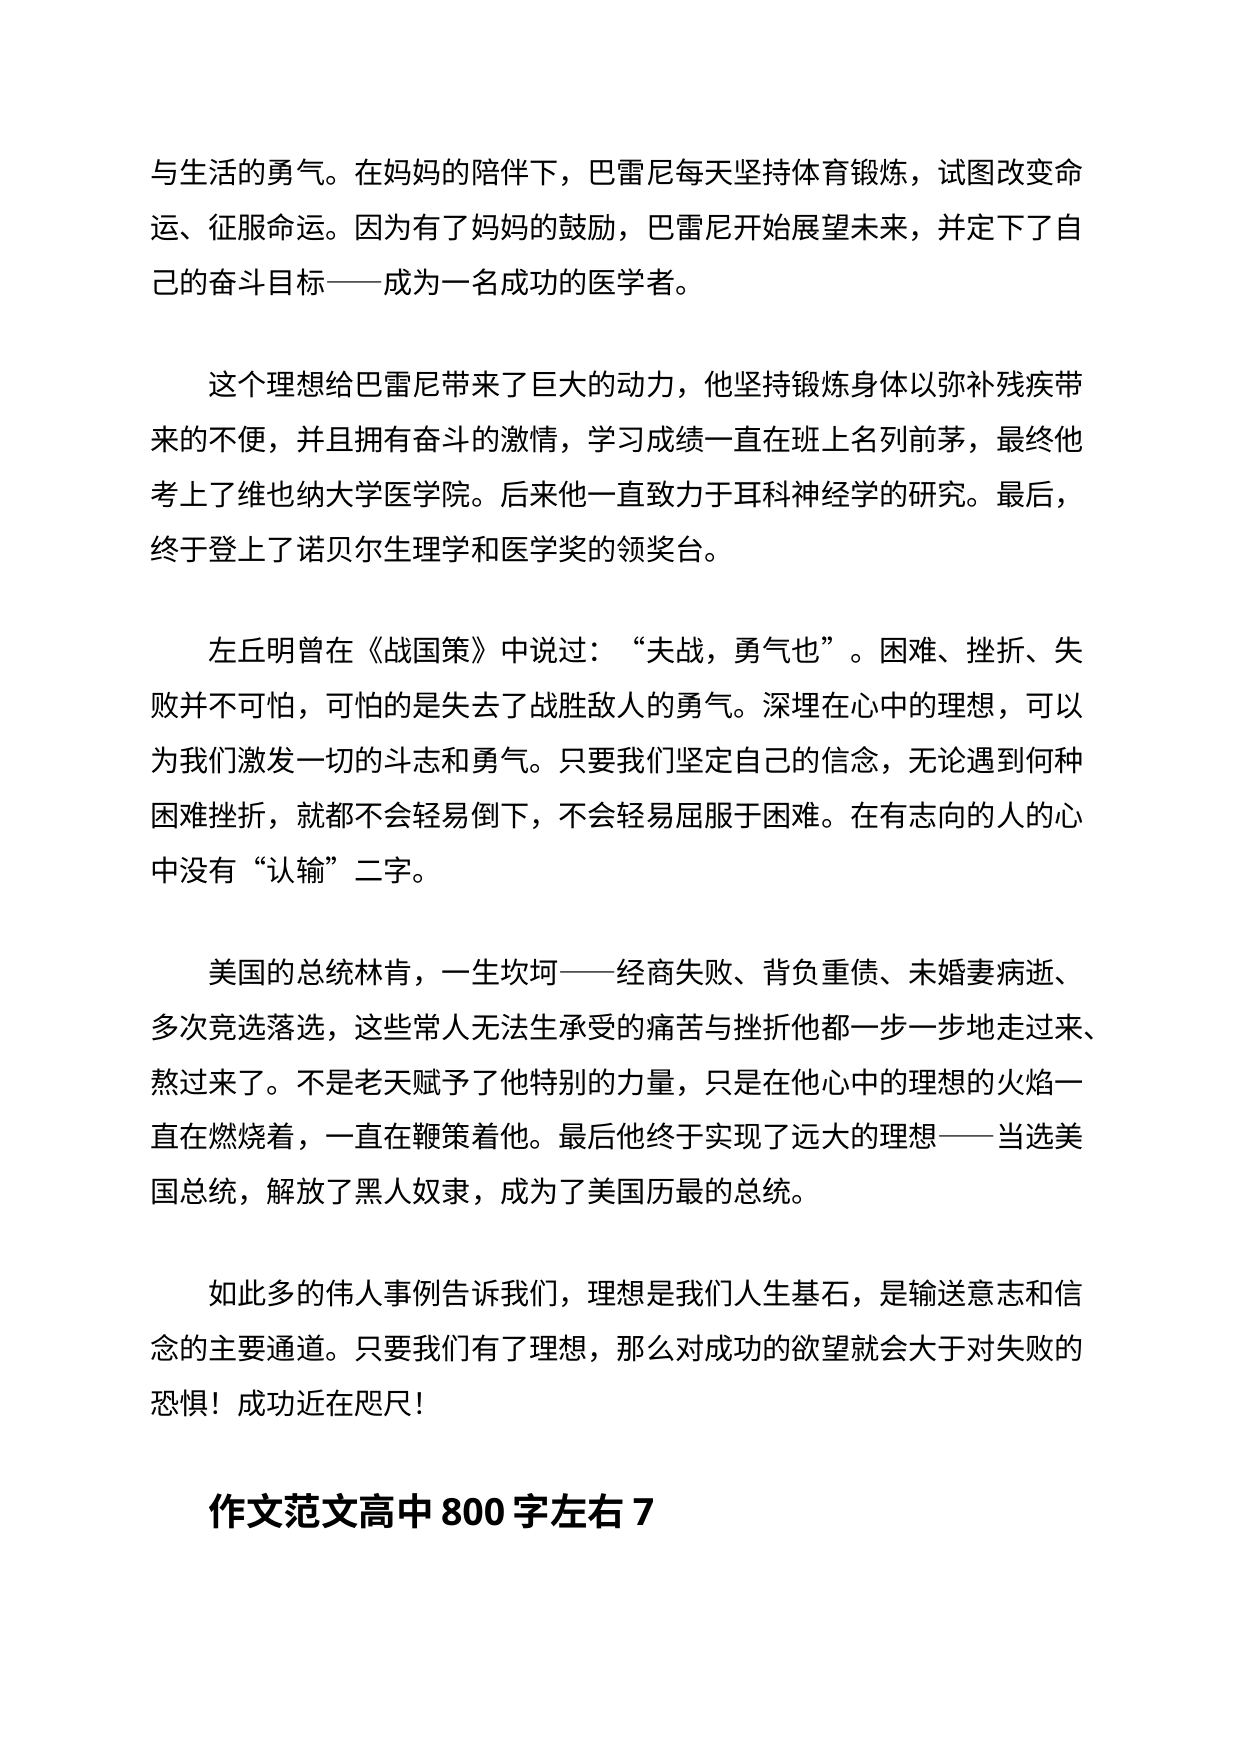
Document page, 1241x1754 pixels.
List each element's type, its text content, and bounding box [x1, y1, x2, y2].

text 如此多的伟人事例告诉我们，理想是我们人生基石，是输送意志和信念的主要通道。只要我们有了理想，那么对成功的欲望就会大于对失败的恐惧！成功近在咫尺！ [150, 1271, 1090, 1423]
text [150, 150, 1090, 302]
text 左丘明曾在《战国策》中说过：“夫战，勇气也”。困难、挫折、失败并不可怕，可怕的是失去了战胜敌人的勇气。深埋在心中的理想，可以为我们激发一切的斗志和勇气。只要我们坚定自己的信念，无论遇到何种困难挫折，就都不会轻易倒下，不会轻易屈服于困难。在有志向的人的心中没有“认输”二字。 [150, 628, 1090, 890]
text 这个理想给巴雷尼带来了巨大的动力，他坚持锻炼身体以弥补残疾带来的不便，并且拥有奋斗的激情，学习成绩一直在班上名列前茅，最终他考上了维也纳大学医学院。后来他一直致力于耳科神经学的研究。最后，终于登上了诺贝尔生理学和医学奖的领奖台。 [150, 362, 1090, 568]
text 美国的总统林肯，一生坎坷——经商失败、背负重债、未婚妻病逝、多次竞选落选，这些常人无法生承受的痛苦与挫折他都一步一步地走过来、熬过来了。不是老天赋予了他特别的力量，只是在他心中的理想的火焰一直在燃烧着，一直在鞭策着他。最后他终于实现了远大的理想——当选美国总统，解放了黑人奴隶，成为了美国历最的总统。 [150, 949, 1090, 1211]
text 作文范文高中800字左右7 [150, 1482, 1090, 1537]
